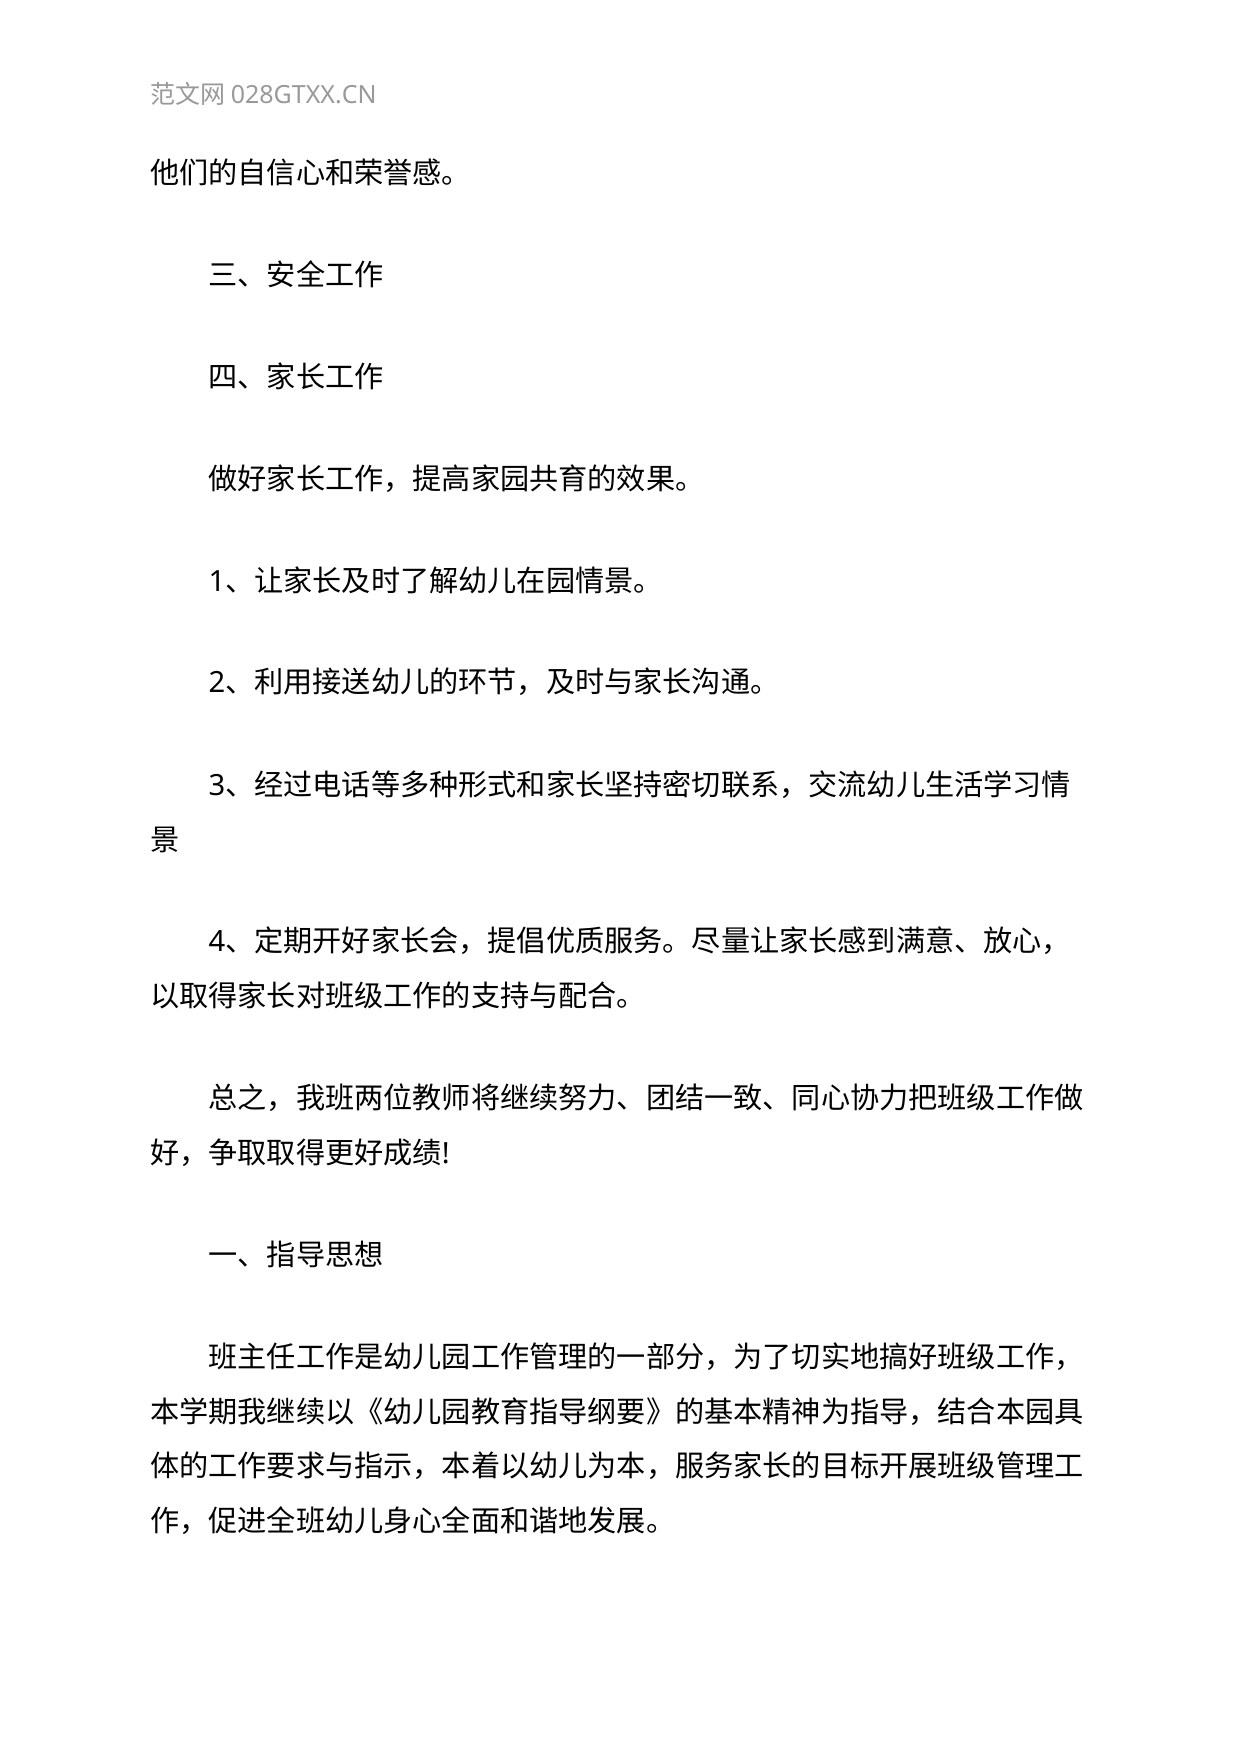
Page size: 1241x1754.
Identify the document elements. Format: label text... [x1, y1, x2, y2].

text 三、安全工作 [150, 252, 1090, 294]
text 2、利用接送幼儿的环节，及时与家长沟通。 [150, 659, 1090, 701]
text 班主任工作是幼儿园工作管理的一部分，为了切实地搞好班级工作，本学期我继续以《幼儿园教育指导纲要》的基本精神为指导，结合本园具体的工作要求与指示，本着以幼儿为本，服务家长的目标开展班级管理工作，促进全班幼儿身心全面和谐地发展。 [150, 1333, 1090, 1540]
text 4、定期开好家长会，提倡优质服务。尽量让家长感到满意、放心，以取得家长对班级工作的支持与配合。 [150, 918, 1090, 1015]
text 四、家长工作 [150, 353, 1090, 396]
text 1、让家长及时了解幼儿在园情景。 [150, 557, 1090, 599]
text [150, 150, 1090, 192]
text 总之，我班两位教师将继续努力、团结一致、同心协力把班级工作做好，争取取得更好成绩! [150, 1074, 1090, 1172]
text 3、经过电话等多种形式和家长坚持密切联系，交流幼儿生活学习情景 [150, 761, 1090, 858]
text 做好家长工作，提高家园共育的效果。 [150, 455, 1090, 498]
text 一、指导思想 [150, 1231, 1090, 1274]
